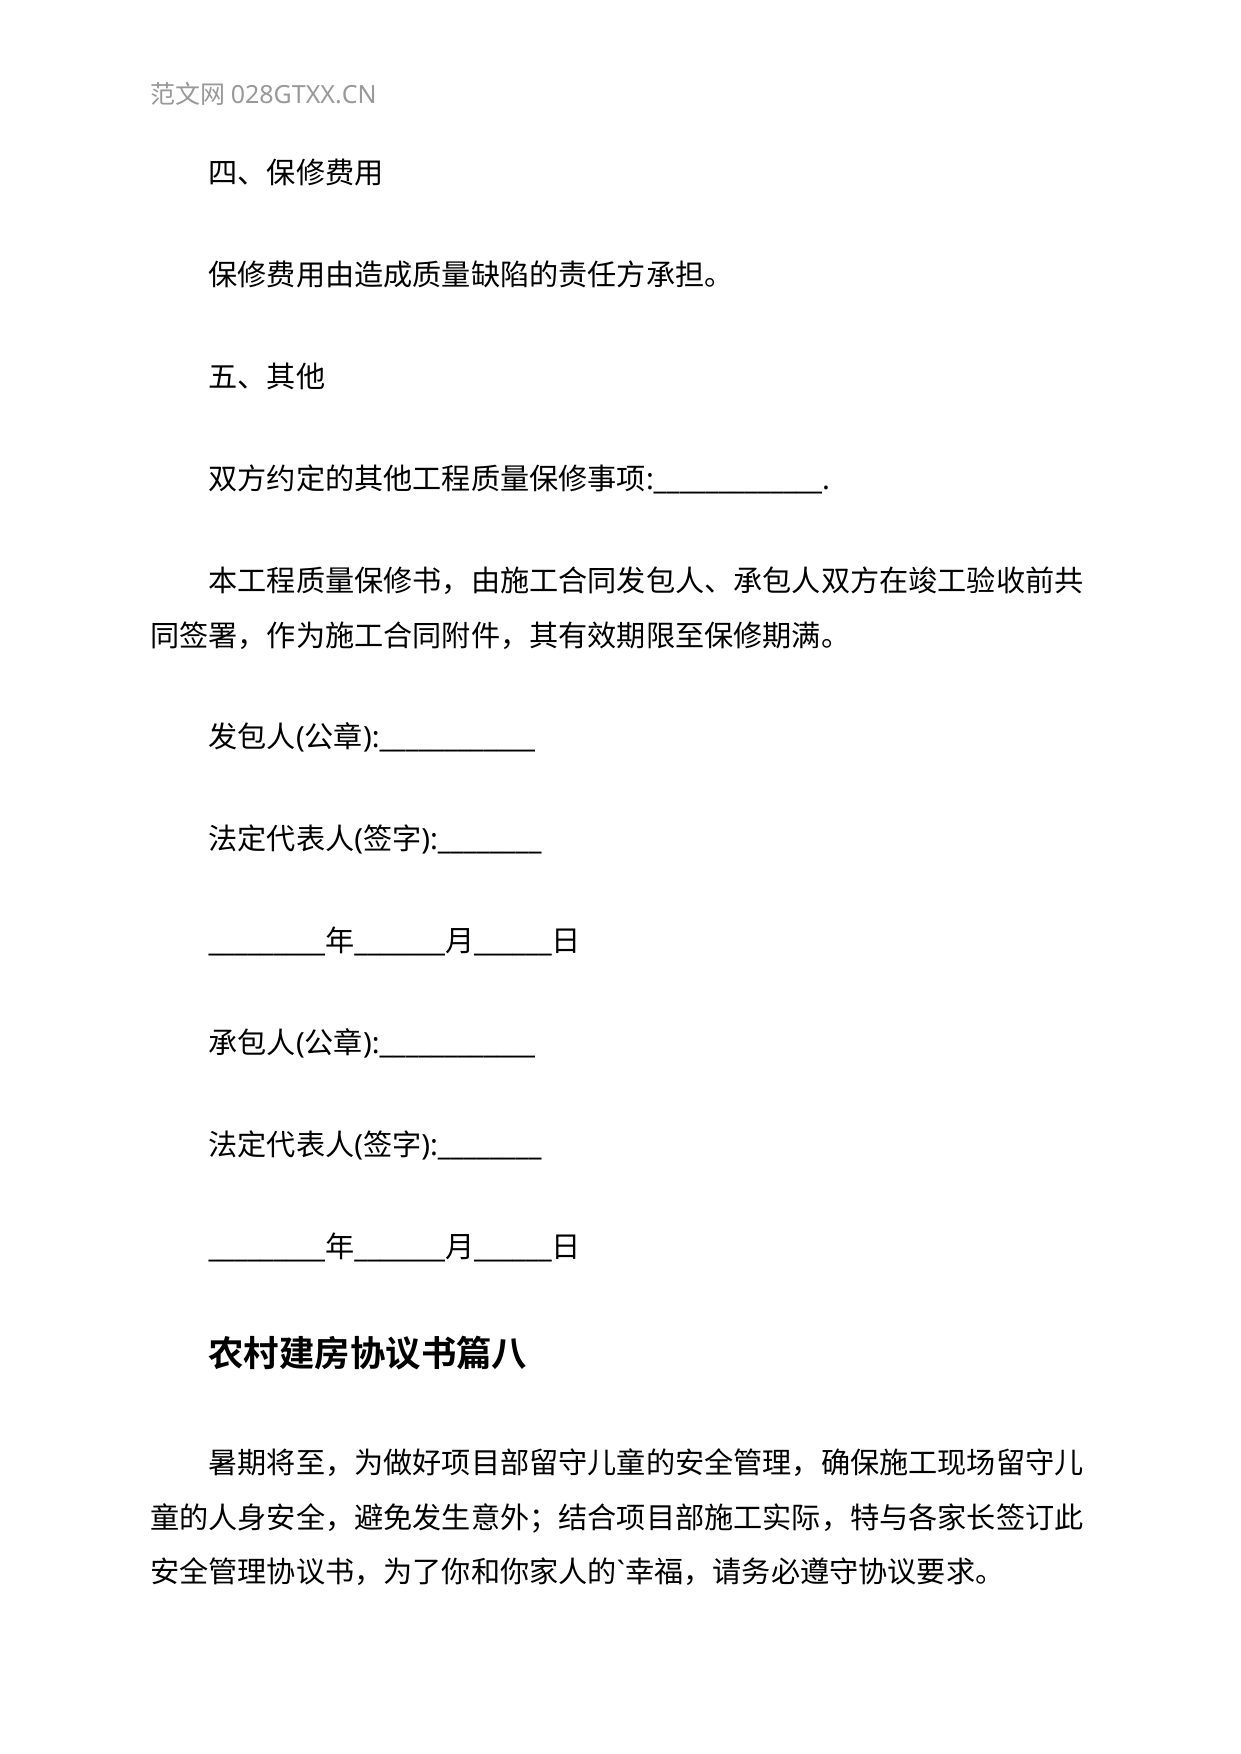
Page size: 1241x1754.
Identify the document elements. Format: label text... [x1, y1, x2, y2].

text _________年_______月______日 [150, 918, 1090, 960]
text 法定代表人(签字):________ [150, 1122, 1090, 1164]
text 发包人(公章):____________ [150, 714, 1090, 756]
text 承包人(公章):____________ [150, 1020, 1090, 1062]
text _________年_______月______日 [150, 1224, 1090, 1266]
text 五、其他 [150, 353, 1090, 396]
text 农村建房协议书篇八 [150, 1326, 1090, 1377]
text 本工程质量保修书，由施工合同发包人、承包人双方在竣工验收前共同签署，作为施工合同附件，其有效期限至保修期满。 [150, 557, 1090, 654]
text 四、保修费用 [150, 150, 1090, 192]
text 法定代表人(签字):________ [150, 816, 1090, 858]
text 双方约定的其他工程质量保修事项:_____________. [150, 455, 1090, 498]
text 暑期将至，为做好项目部留守儿童的安全管理，确保施工现场留守儿童的人身安全，避免发生意外；结合项目部施工实际，特与各家长签订此安全管理协议书，为了你和你家人的`幸福，请务必遵守协议要求。 [150, 1439, 1090, 1591]
text 保修费用由造成质量缺陷的责任方承担。 [150, 252, 1090, 294]
